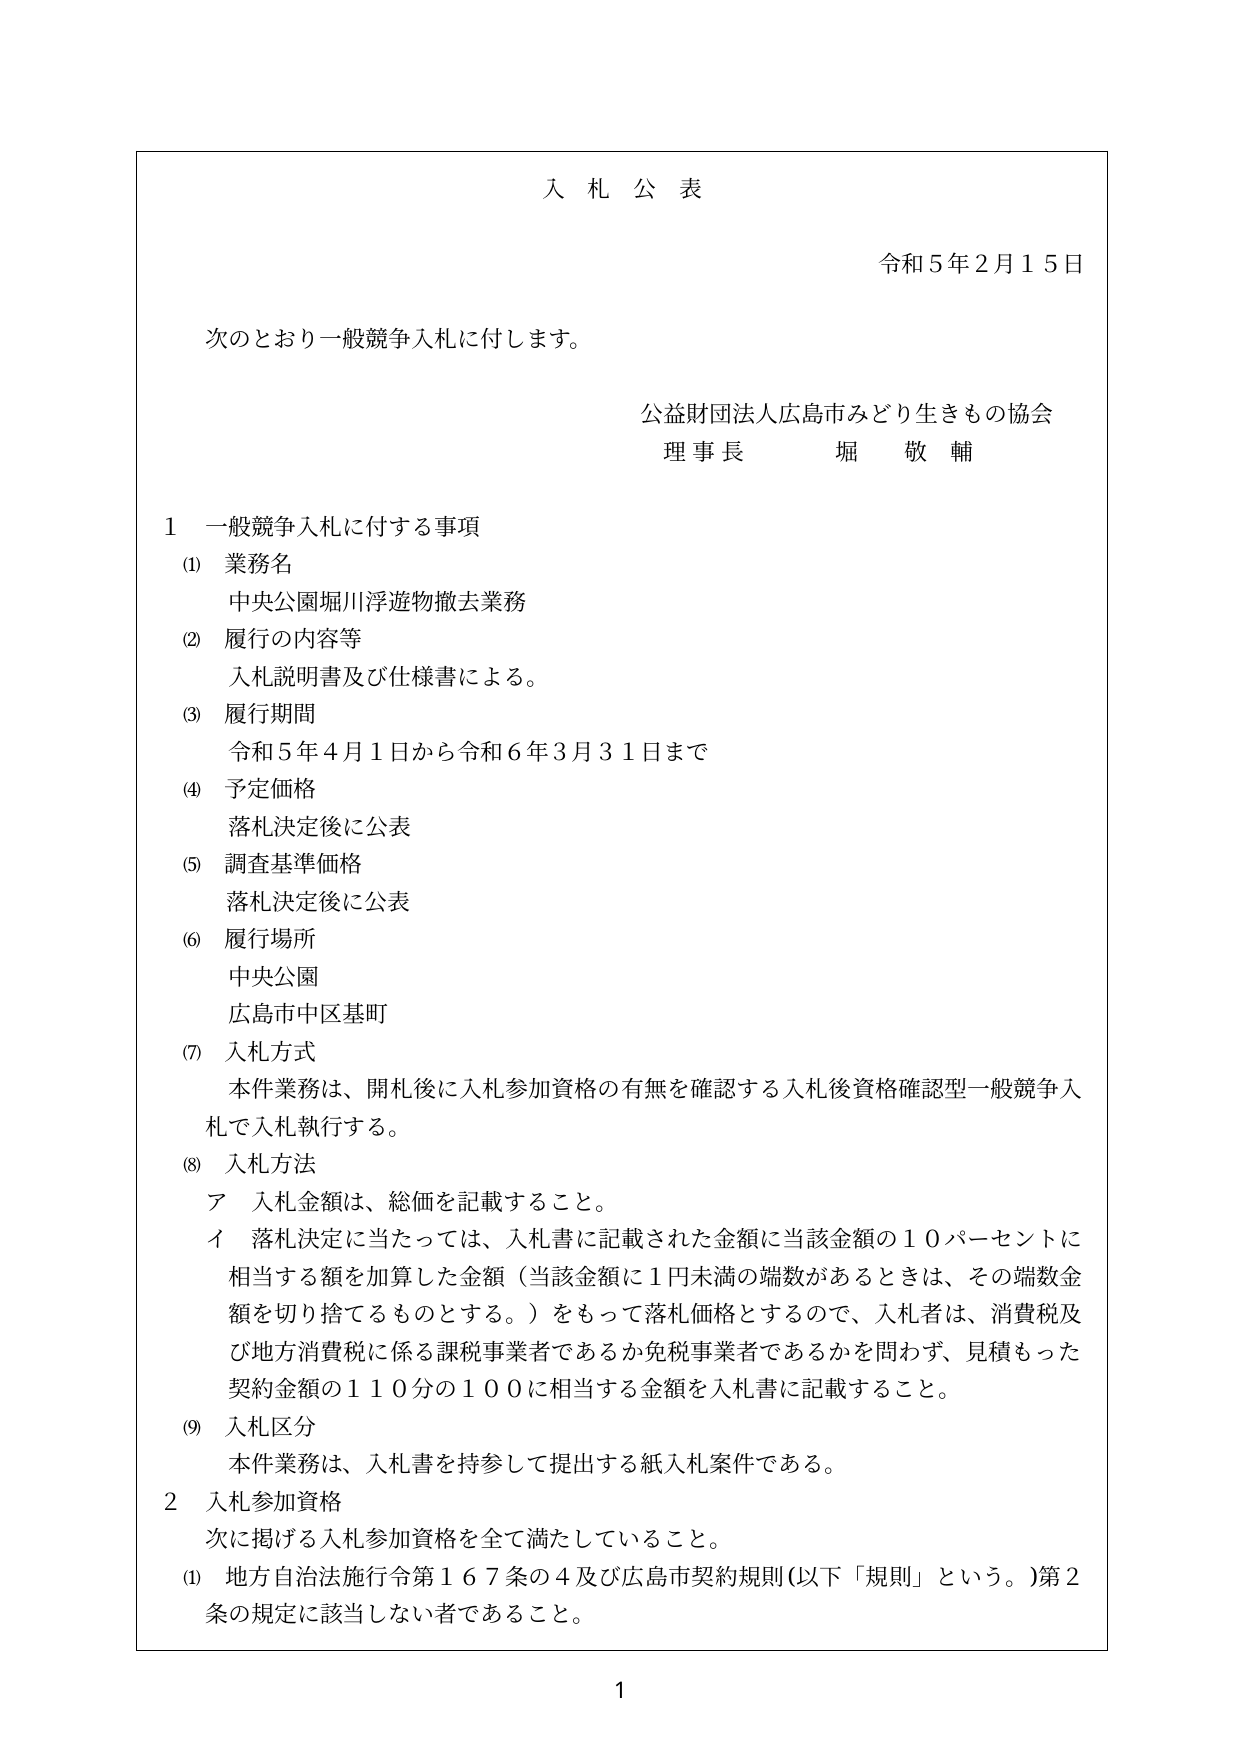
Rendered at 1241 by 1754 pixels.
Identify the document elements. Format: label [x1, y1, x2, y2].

table_header [137, 152, 1107, 1649]
